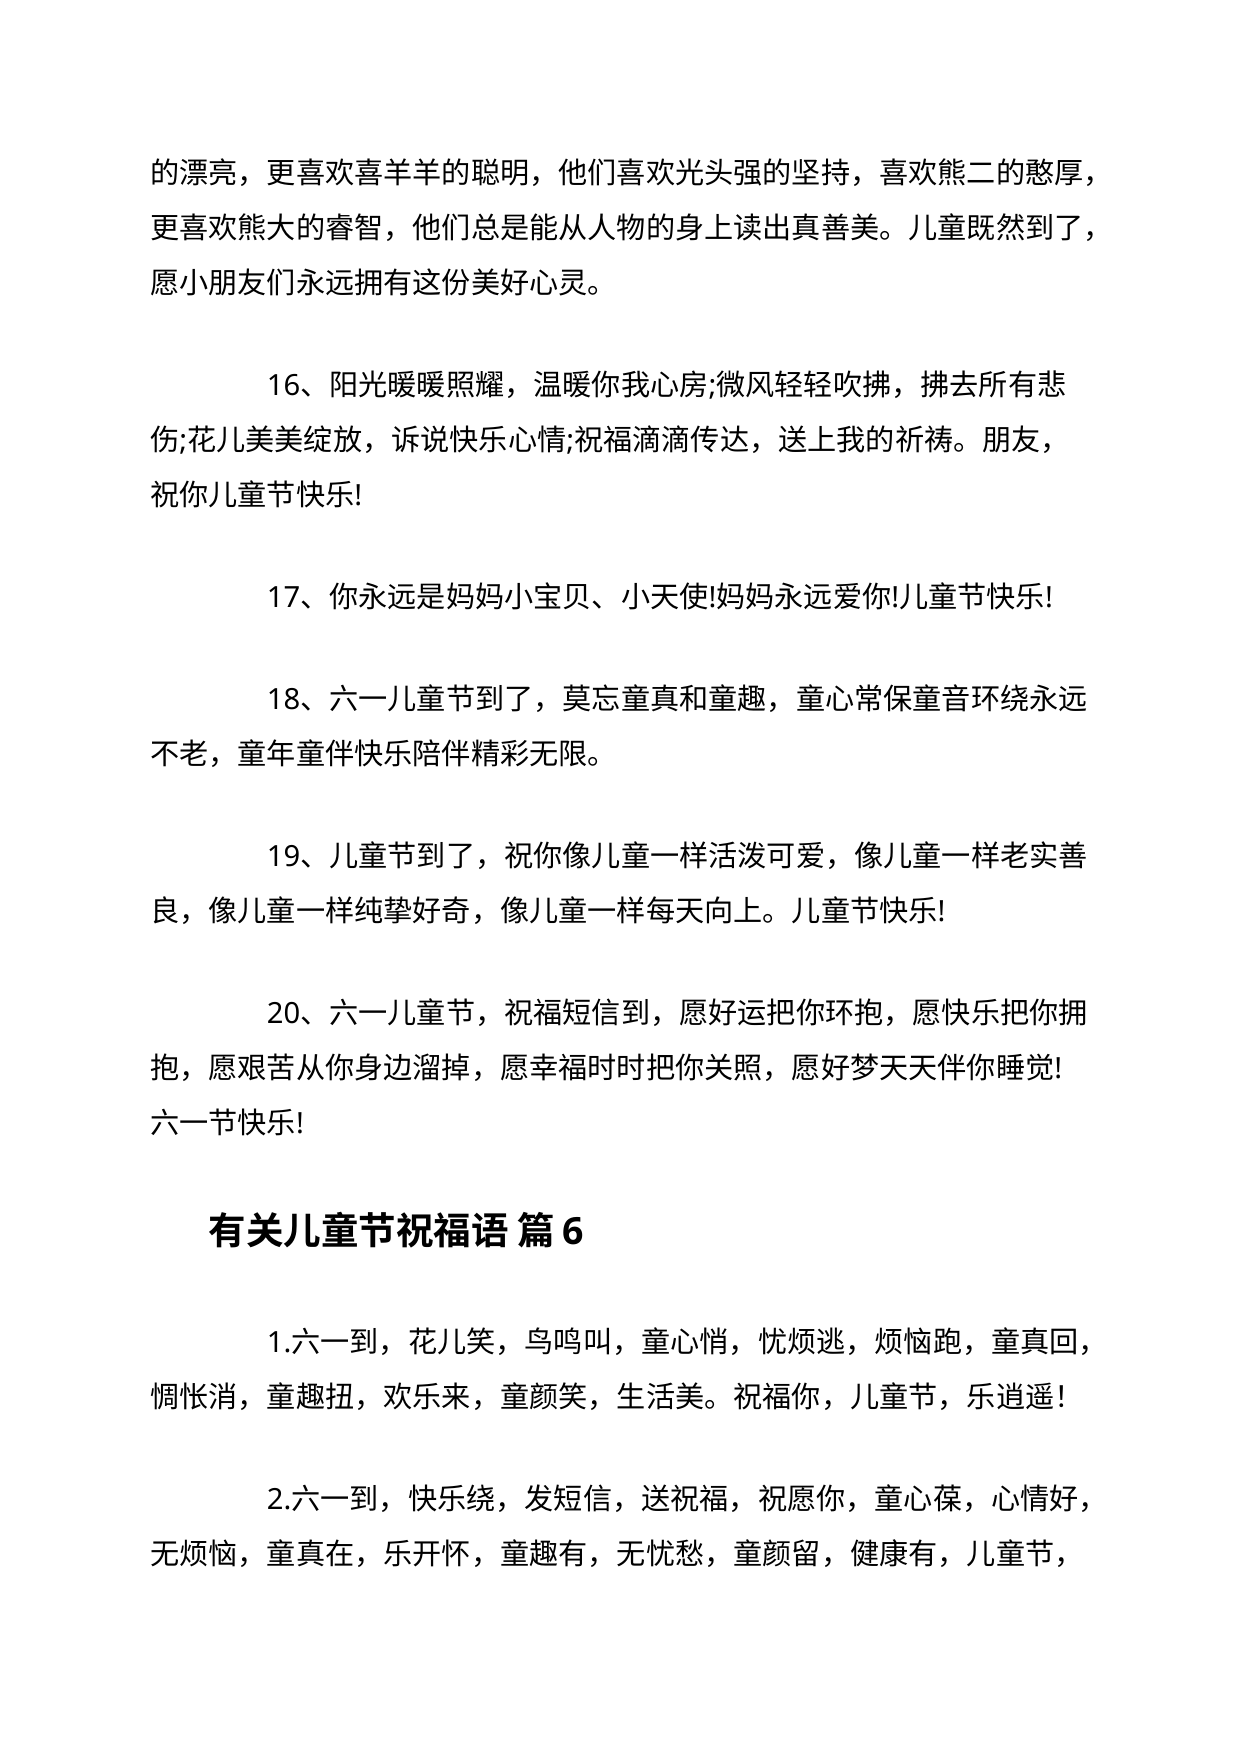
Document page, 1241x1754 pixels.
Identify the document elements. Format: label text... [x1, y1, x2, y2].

text 16、阳光暖暖照耀，温暖你我心房;微风轻轻吹拂，拂去所有悲伤;花儿美美绽放，诉说快乐心情;祝福滴滴传达，送上我的祈祷。朋友，祝你儿童节快乐! [150, 362, 1090, 514]
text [150, 150, 1090, 302]
text 有关儿童节祝福语 篇6 [150, 1201, 1090, 1256]
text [150, 1476, 1090, 1573]
text 1.六一到，花儿笑，鸟鸣叫，童心悄，忧烦逃，烦恼跑，童真回，惆怅消，童趣扭，欢乐来，童颜笑，生活美。祝福你，儿童节，乐逍遥！ [150, 1319, 1090, 1416]
text 19、儿童节到了，祝你像儿童一样活泼可爱，像儿童一样老实善良，像儿童一样纯挚好奇，像儿童一样每天向上。儿童节快乐! [150, 832, 1090, 930]
text 17、你永远是妈妈小宝贝、小天使!妈妈永远爱你!儿童节快乐! [150, 573, 1090, 616]
text 18、六一儿童节到了，莫忘童真和童趣，童心常保童音环绕永远不老，童年童伴快乐陪伴精彩无限。 [150, 676, 1090, 773]
text 20、六一儿童节，祝福短信到，愿好运把你环抱，愿快乐把你拥抱，愿艰苦从你身边溜掉，愿幸福时时把你关照，愿好梦天天伴你睡觉!六一节快乐! [150, 989, 1090, 1142]
